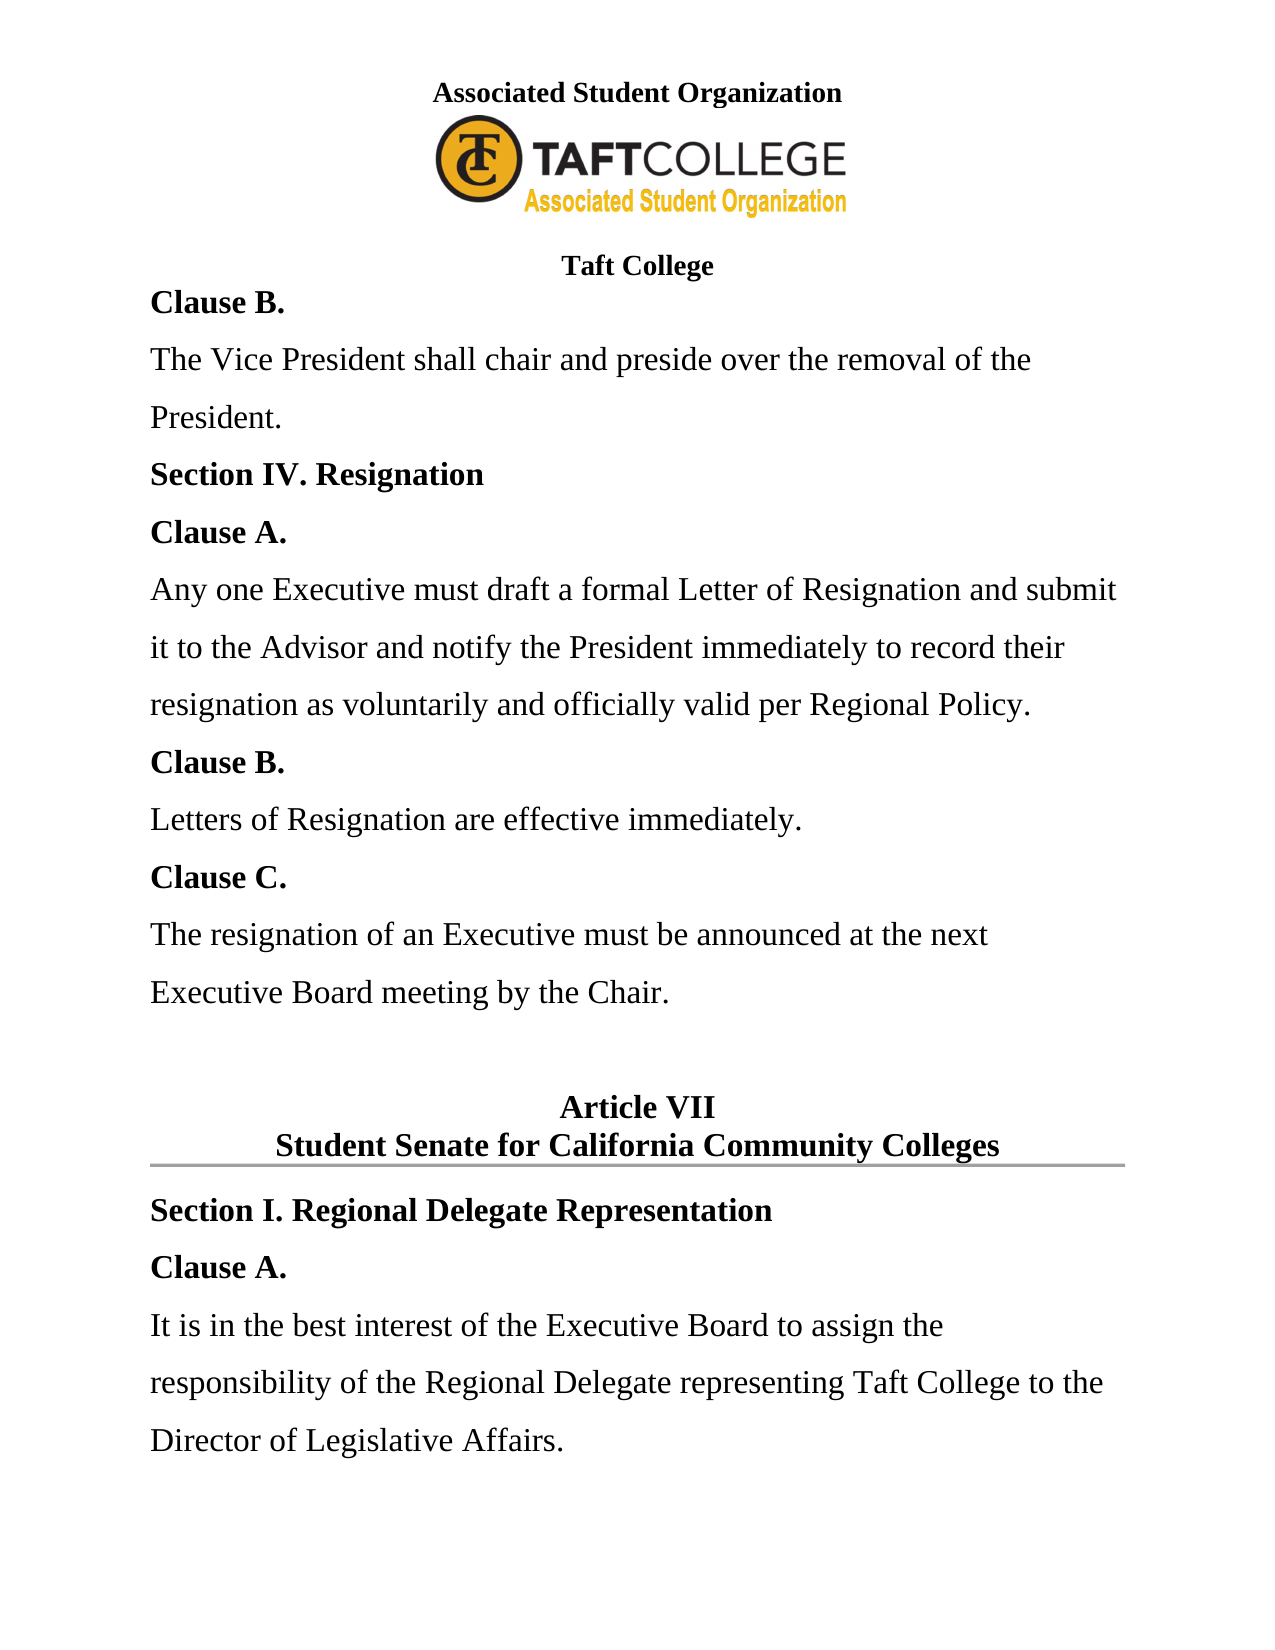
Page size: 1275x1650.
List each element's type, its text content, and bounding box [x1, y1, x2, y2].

text The Vice President shall chair and preside over the removal of the President. [150, 339, 1125, 435]
text Section IV. Resignation [150, 454, 1125, 493]
text Clause C. [150, 857, 1125, 895]
text Clause B. [150, 742, 1125, 780]
text It is in the best interest of the Executive Board to assign the responsibility of the Regional Delegate representing Taft College to the Director of Legislative Affairs. [150, 1305, 1125, 1458]
text Student Senate for California Community Colleges [150, 1125, 1125, 1163]
picture [418, 108, 858, 249]
text Clause B. [150, 282, 1125, 320]
text Any one Executive must draft a formal Letter of Resignation and submit it to the Advisor and notify the President immediately to record their resignation as voluntarily and officially valid per Regional Policy. [150, 569, 1125, 723]
text Article VII [150, 1087, 1125, 1125]
text The resignation of an Executive must be announced at the next Executive Board meeting by the Chair. [150, 914, 1125, 1010]
text Section I. Regional Delegate Representation [150, 1190, 1125, 1228]
text Clause A. [150, 1247, 1125, 1286]
text Clause A. [150, 512, 1125, 550]
text Letters of Resignation are effective immediately. [150, 799, 1125, 838]
